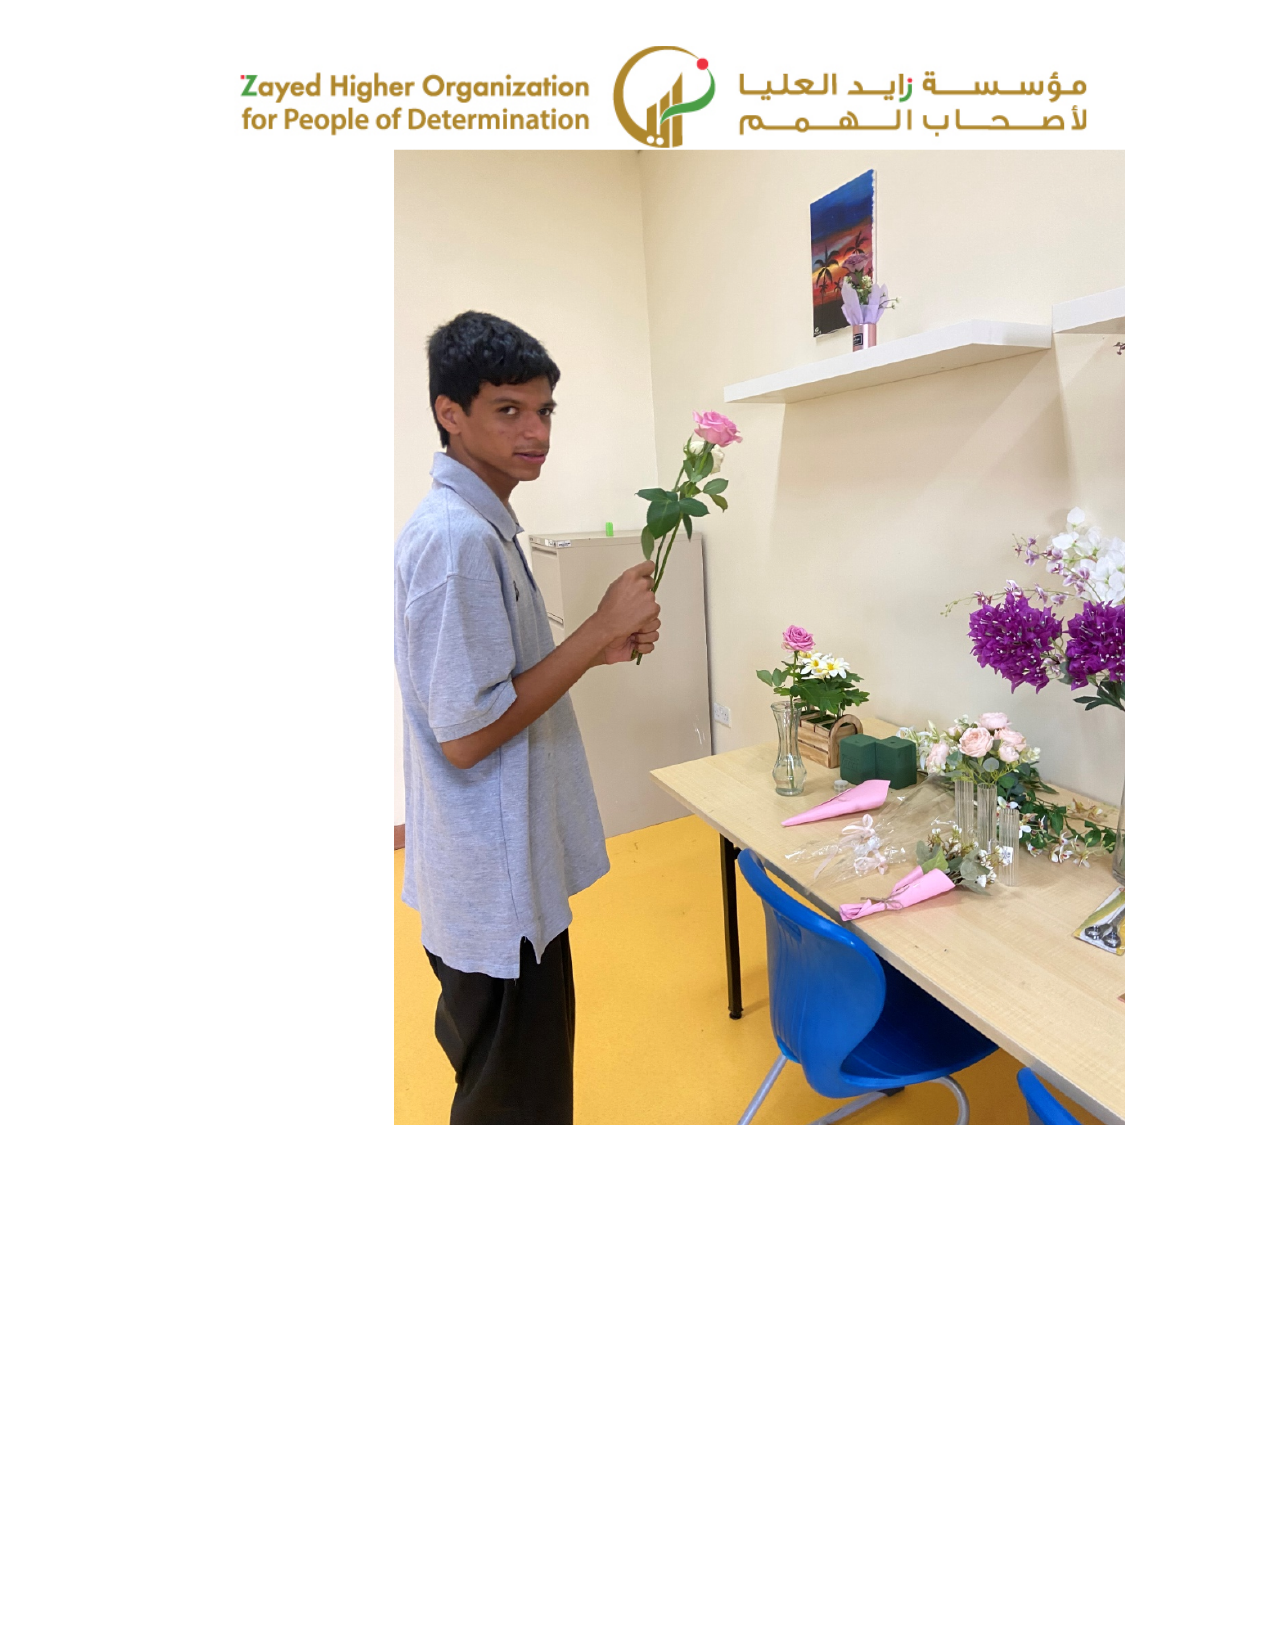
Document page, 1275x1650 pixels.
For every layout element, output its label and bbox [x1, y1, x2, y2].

picture [226, 46, 1125, 1124]
